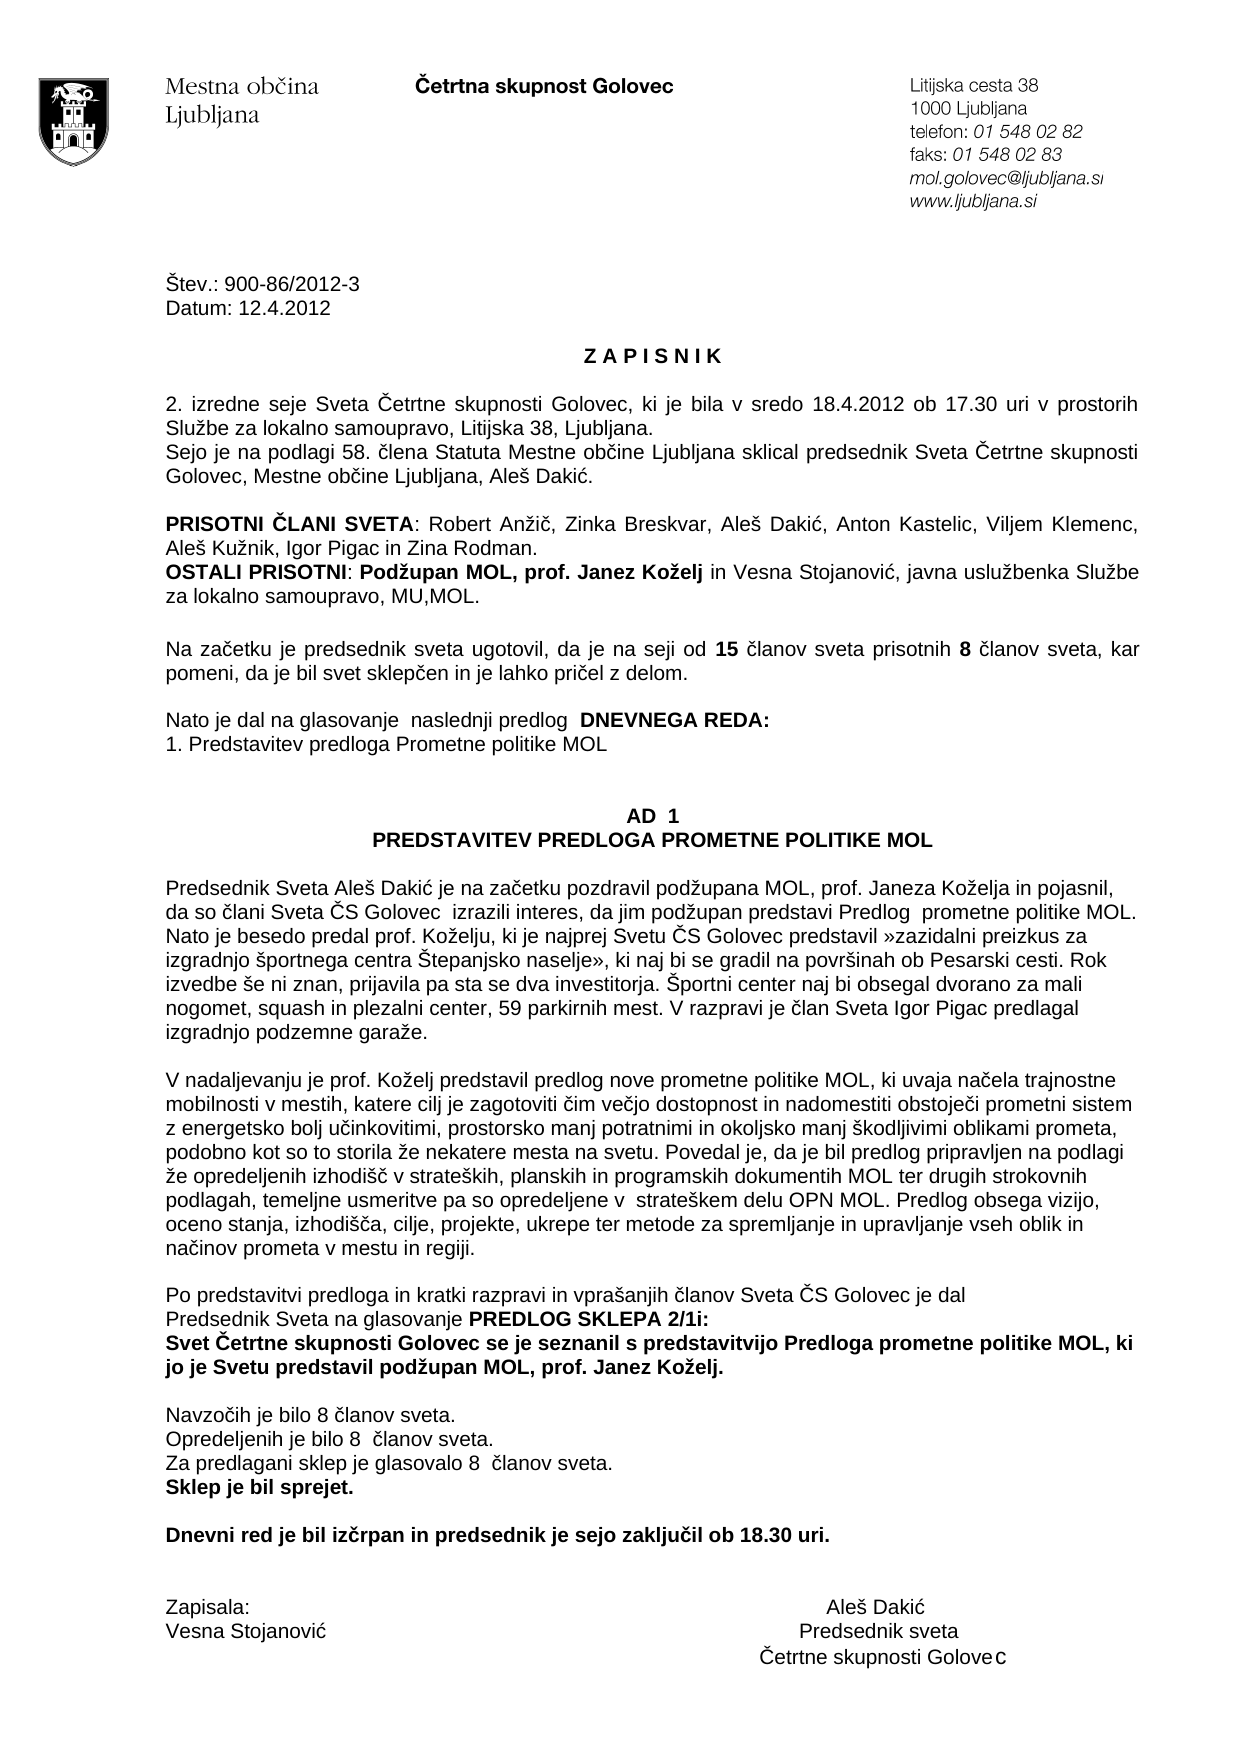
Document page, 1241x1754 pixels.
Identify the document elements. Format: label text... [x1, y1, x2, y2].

picture [38, 73, 1104, 211]
text Po predstavitvi predloga in kratki razpravi in vprašanjih članov Sveta ČS Golovec je dal [165, 1283, 1140, 1307]
text Nato je dal na glasovanje naslednji predlog DNEVNEGA REDA: [165, 708, 1140, 732]
text Dnevni red je bil izčrpan in predsednik je sejo zaključil ob 18.30 uri. [165, 1523, 1140, 1547]
text OSTALI PRISOTNI: Podžupan MOL, prof. Janez Koželj in Vesna Stojanović, javna uslužbenka Službe za lokalno samoupravo, MU,MOL. [165, 560, 1140, 608]
text PRISOTNI ČLANI SVETA: Robert Anžič, Zinka Breskvar, Aleš Dakić, Anton Kastelic, Viljem Klemenc, Aleš Kužnik, Igor Pigac in Zina Rodman. [165, 512, 1140, 560]
text Predsednik Sveta na glasovanje PREDLOG SKLEPA 2/1i: [165, 1307, 1140, 1331]
text Navzočih je bilo 8 članov sveta. [165, 1403, 1140, 1427]
text V nadaljevanju je prof. Koželj predstavil predlog nove prometne politike MOL, ki uvaja načela trajnostne mobilnosti v mestih, katere cilj je zagotoviti čim večjo dostopnost in nadomestiti obstoječi prometni sistem z energetsko bolj učinkovitimi, prostorsko manj potratnimi in okoljsko manj škodljivimi oblikami prometa, podobno kot so to storila že nekatere mesta na svetu. Povedal je, da je bil predlog pripravljen na podlagi že opredeljenih izhodišč v strateških, planskih in programskih dokumentih MOL ter drugih strokovnih podlagah, temeljne usmeritve pa so opredeljene v strateškem delu OPN MOL. Predlog obsega vizijo, oceno stanja, izhodišča, cilje, projekte, ukrepe ter metode za spremljanje in upravljanje vseh oblik in načinov prometa v mestu in regiji. [165, 1068, 1140, 1259]
text Svet Četrtne skupnosti Golovec se je seznanil s predstavitvijo Predloga prometne politike MOL, ki jo je Svetu predstavil podžupan MOL, prof. Janez Koželj. [165, 1331, 1140, 1379]
text Četrtne skupnosti Golovec [165, 1643, 1140, 1669]
text AD 1 [165, 804, 1140, 828]
text 2. izredne seje Sveta Četrtne skupnosti Golovec, ki je bila v sredo 18.4.2012 ob 17.30 uri v prostorih Službe za lokalno samoupravo, Litijska 38, Ljubljana. [165, 392, 1140, 440]
subtitle Z A P I S N I K [165, 344, 1140, 368]
text Opredeljenih je bilo 8 članov sveta. [165, 1427, 1140, 1451]
text Na začetku je predsednik sveta ugotovil, da je na seji od 15 članov sveta prisotnih 8 članov sveta, kar pomeni, da je bil svet sklepčen in je lahko pričel z delom. [165, 636, 1140, 684]
text Sklep je bil sprejet. [165, 1475, 1140, 1499]
text Zapisala: Aleš Dakić [165, 1595, 1140, 1619]
text PREDSTAVITEV PREDLOGA PROMETNE POLITIKE MOL [165, 828, 1140, 852]
text Sejo je na podlagi 58. člena Statuta Mestne občine Ljubljana sklical predsednik Sveta Četrtne skupnosti Golovec, Mestne občine Ljubljana, Aleš Dakić. [165, 440, 1140, 488]
text Datum: 12.4.2012 [165, 296, 1140, 320]
text Za predlagani sklep je glasovalo 8 članov sveta. [165, 1451, 1140, 1475]
text Vesna Stojanović Predsednik sveta [165, 1619, 1140, 1643]
text Predsednik Sveta Aleš Dakić je na začetku pozdravil podžupana MOL, prof. Janeza Koželja in pojasnil, da so člani Sveta ČS Golovec izrazili interes, da jim podžupan predstavi Predlog prometne politike MOL. Nato je besedo predal prof. Koželju, ki je najprej Svetu ČS Golovec predstavil »zazidalni preizkus za izgradnjo športnega centra Štepanjsko naselje», ki naj bi se gradil na površinah ob Pesarski cesti. Rok izvedbe še ni znan, prijavila pa sta se dva investitorja. Športni center naj bi obsegal dvorano za mali nogomet, squash in plezalni center, 59 parkirnih mest. V razpravi je član Sveta Igor Pigac predlagal izgradnjo podzemne garaže. [165, 876, 1140, 1044]
text 1. Predstavitev predloga Prometne politike MOL [165, 732, 1140, 756]
text Štev.: 900-86/2012-3 [165, 210, 1140, 296]
